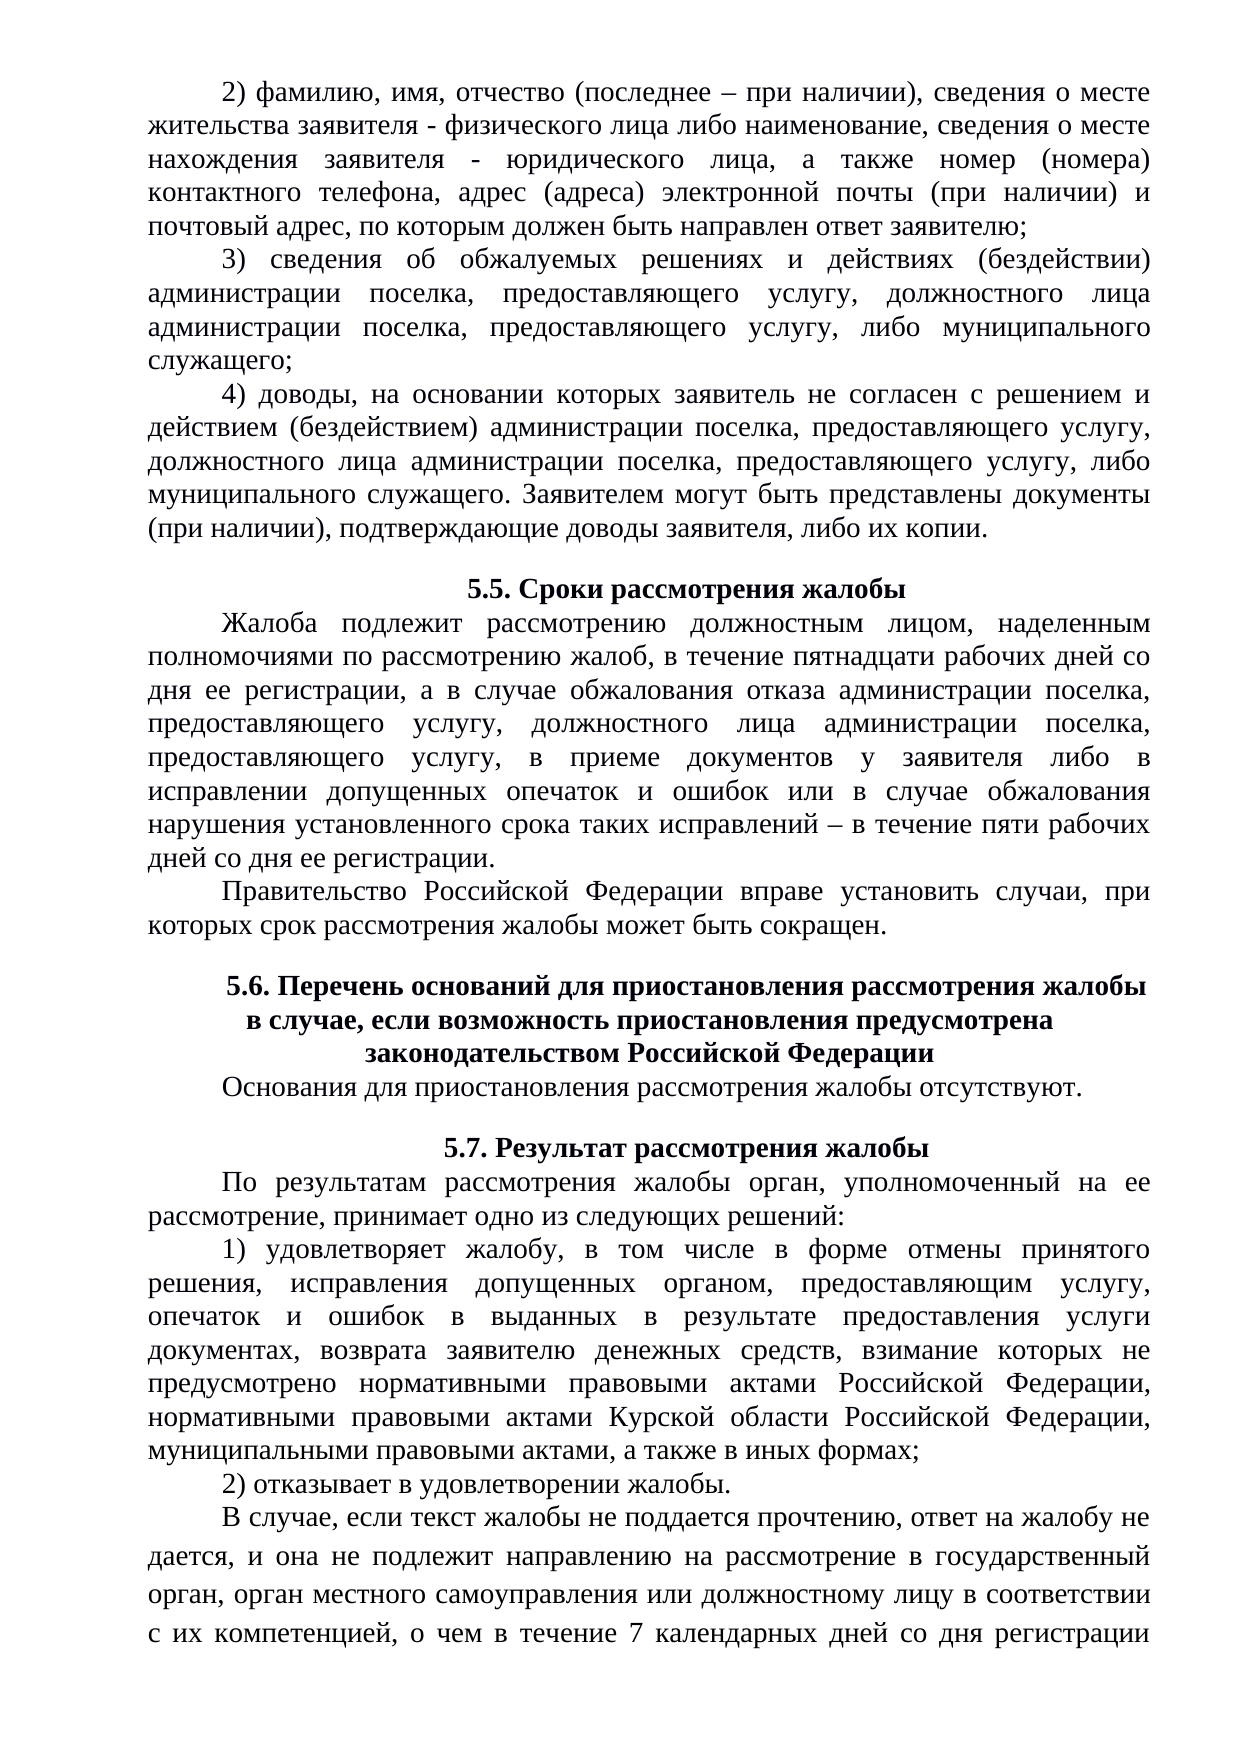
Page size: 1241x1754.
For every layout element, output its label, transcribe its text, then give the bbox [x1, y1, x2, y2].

text Основания для приостановления рассмотрения жалобы отсутствуют. [148, 1069, 1152, 1103]
text 1) удовлетворяет жалобу, в том числе в форме отмены принятого решения, исправления допущенных органом, предоставляющим услугу, опечаток и ошибок в выданных в результате предоставления услуги документах, возврата заявителю денежных средств, взимание которых не предусмотрено нормативными правовыми актами Российской Федерации, нормативными правовыми актами Курской области Российской Федерации, муниципальными правовыми актами, а также в иных формах; [148, 1231, 1152, 1466]
text 3) сведения об обжалуемых решениях и действиях (бездействии) администрации поселка, предоставляющего услугу, должностного лица администрации поселка, предоставляющего услугу, либо муниципального служащего; [148, 242, 1152, 376]
text Правительство Российской Федерации вправе установить случаи, при которых срок рассмотрения жалобы может быть сокращен. [148, 873, 1152, 940]
text 2) отказывает в удовлетворении жалобы. [148, 1466, 1152, 1499]
text 5.7. Результат рассмотрения жалобы [148, 1131, 1152, 1164]
text По результатам рассмотрения жалобы орган, уполномоченный на ее рассмотрение, принимает одно из следующих решений: [148, 1164, 1152, 1231]
text 4) доводы, на основании которых заявитель не согласен с решением и действием (бездействием) администрации поселка, предоставляющего услугу, должностного лица администрации поселка, предоставляющего услугу, либо муниципального служащего. Заявителем могут быть представлены документы (при наличии), подтверждающие доводы заявителя, либо их копии. [148, 376, 1152, 543]
text Жалоба подлежит рассмотрению должностным лицом, наделенным полномочиями по рассмотрению жалоб, в течение пятнадцати рабочих дней со дня ее регистрации, а в случае обжалования отказа администрации поселка, предоставляющего услугу, должностного лица администрации поселка, предоставляющего услугу, в приеме документов у заявителя либо в исправлении допущенных опечаток и ошибок или в случае обжалования нарушения установленного срока таких исправлений – в течение пяти рабочих дней со дня ее регистрации. [148, 605, 1152, 873]
text 5.5. Сроки рассмотрения жалобы [148, 571, 1152, 605]
text 2) фамилию, имя, отчество (последнее – при наличии), сведения о месте жительства заявителя - физического лица либо наименование, сведения о месте нахождения заявителя - юридического лица, а также номер (номера) контактного телефона, адрес (адреса) электронной почты (при наличии) и почтовый адрес, по которым должен быть направлен ответ заявителю; [148, 74, 1152, 242]
text 5.6. Перечень оснований для приостановления рассмотрения жалобы в случае, если возможность приостановления предусмотрена законодательством Российской Федерации [148, 968, 1152, 1069]
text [148, 1499, 1152, 1649]
